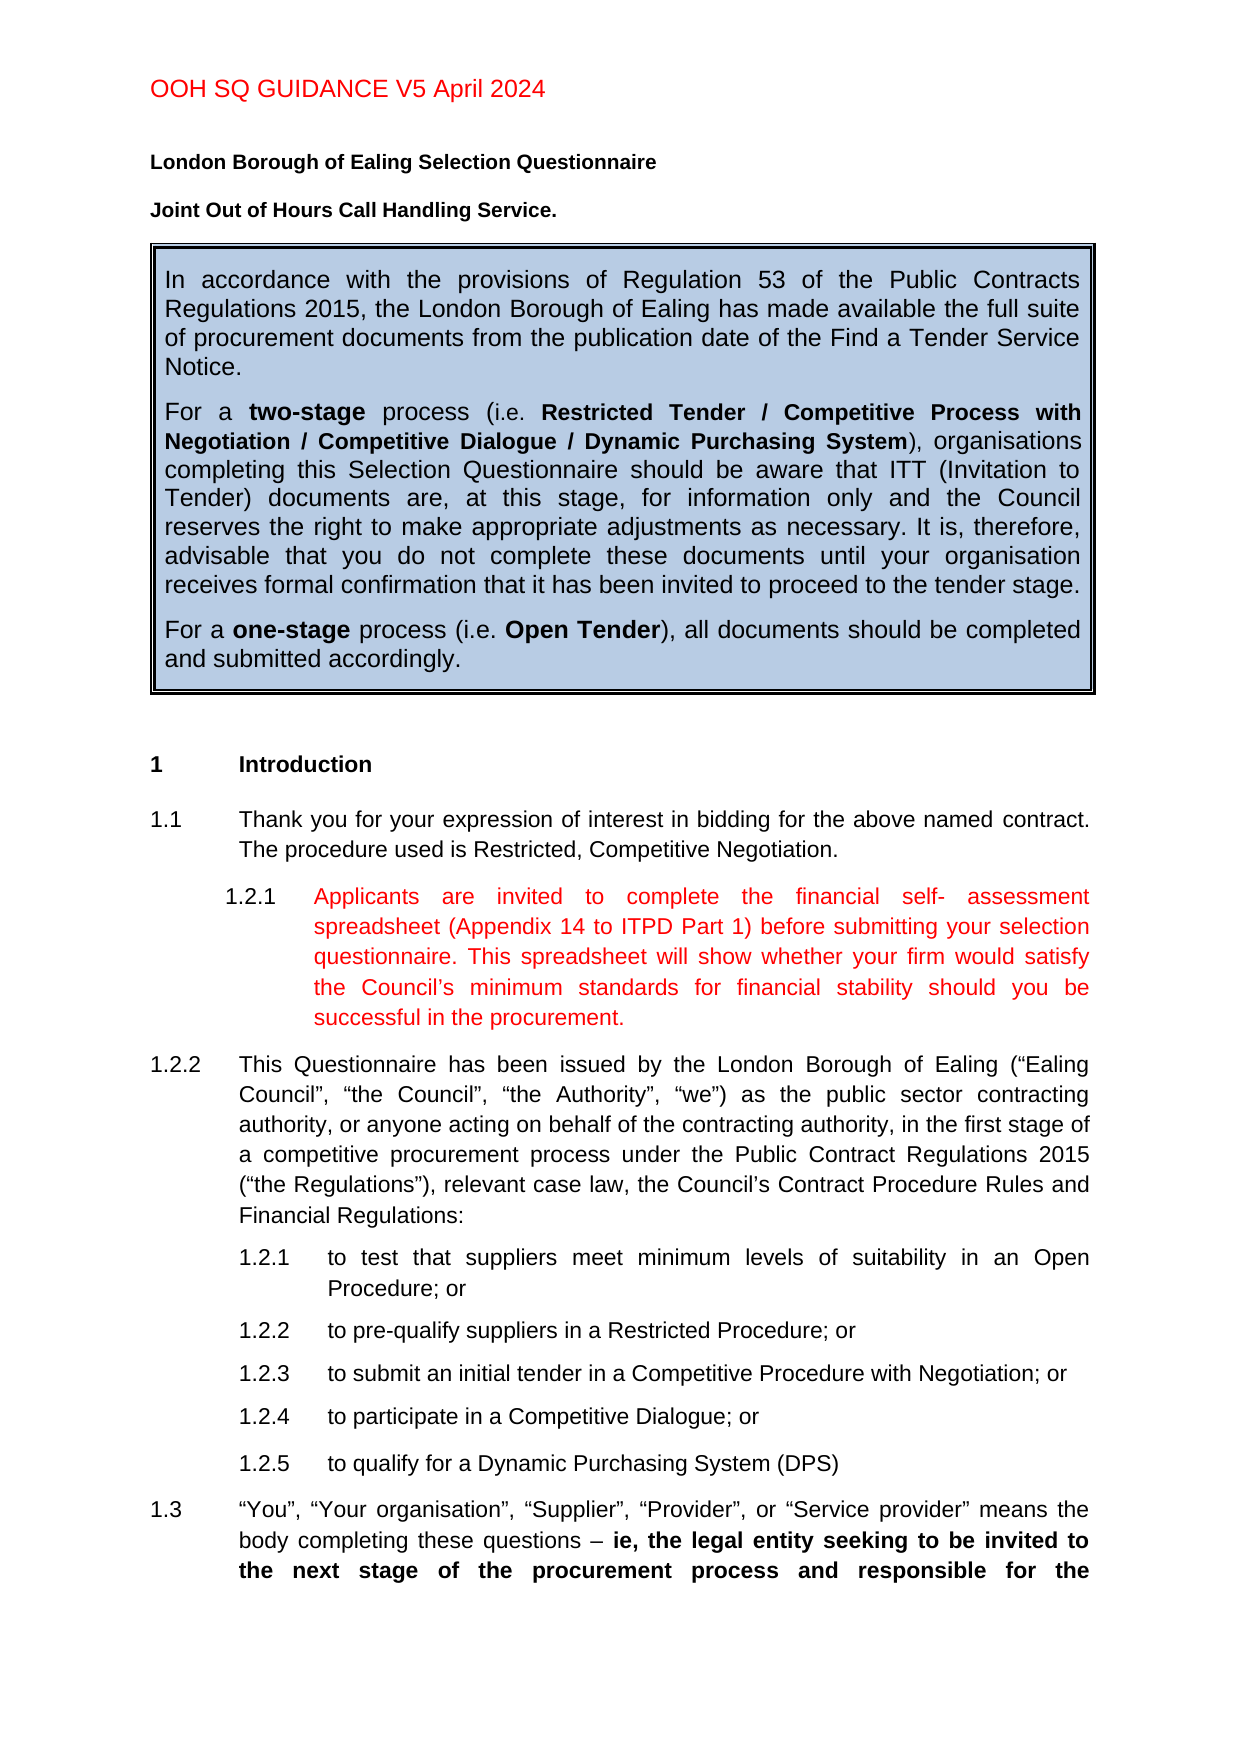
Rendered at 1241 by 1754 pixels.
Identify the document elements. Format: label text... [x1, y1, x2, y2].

text London Borough of Ealing Selection Questionnaire [150, 150, 1090, 174]
text 1.2.4 to participate in a Competitive Dialogue; or [239, 1403, 1090, 1429]
text 1.2.5 to qualify for a Dynamic Purchasing System (DPS) [239, 1449, 1090, 1476]
text 1.2.2 to pre-qualify suppliers in a Restricted Procedure; or [239, 1317, 1090, 1344]
text 1.1 Thank you for your expression of interest in bidding for the above named contract. The procedure used is Restricted, Competitive Negotiation. [150, 806, 1090, 862]
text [150, 1496, 1090, 1583]
text 1.2.1 Applicants are invited to complete the financial self- assessment spreadsheet (Appendix 14 to ITPD Part 1) before submitting your selection questionnaire. This spreadsheet will show whether your firm would satisfy the Council’s minimum standards for financial stability should you be successful in the procurement. [225, 883, 1090, 1030]
text 1 Introduction [150, 751, 1090, 777]
text 1.2.1 to test that suppliers meet minimum levels of suitability in an Open Procedure; or [239, 1244, 1090, 1301]
text Joint Out of Hours Call Handling Service. [150, 198, 1090, 222]
table_header In accordance with the provisions of Regulation 53 of the Public Contracts Regulations 2015, the London Borough of Ealing has made available the full suite of procurement documents from the publication date of the Find a Tender Service Notice. For a two-stage process (i.e. Restricted Tender / Competitive Process with Negotiation / Competitive Dialogue / Dynamic Purchasing System), organisations completing this Selection Questionnaire should be aware that ITT (Invitation to Tender) documents are, at this stage, for information only and the Council reserves the right to make appropriate adjustments as necessary. It is, therefore, advisable that you do not complete these documents until your organisation receives formal confirmation that it has been invited to proceed to the tender stage. For a one-stage process (i.e. Open Tender), all documents should be completed and submitted accordingly. [156, 249, 1090, 689]
text 1.2.2 This Questionnaire has been issued by the London Borough of Ealing (“Ealing Council”, “the Council”, “the Authority”, “we”) as the public sector contracting authority, or anyone acting on behalf of the contracting authority, in the first stage of a competitive procurement process under the Public Contract Regulations 2015 (“the Regulations”), relevant case law, the Council’s Contract Procedure Rules and Financial Regulations: [150, 1051, 1090, 1228]
text 1.2.3 to submit an initial tender in a Competitive Procedure with Negotiation; or [239, 1360, 1090, 1386]
